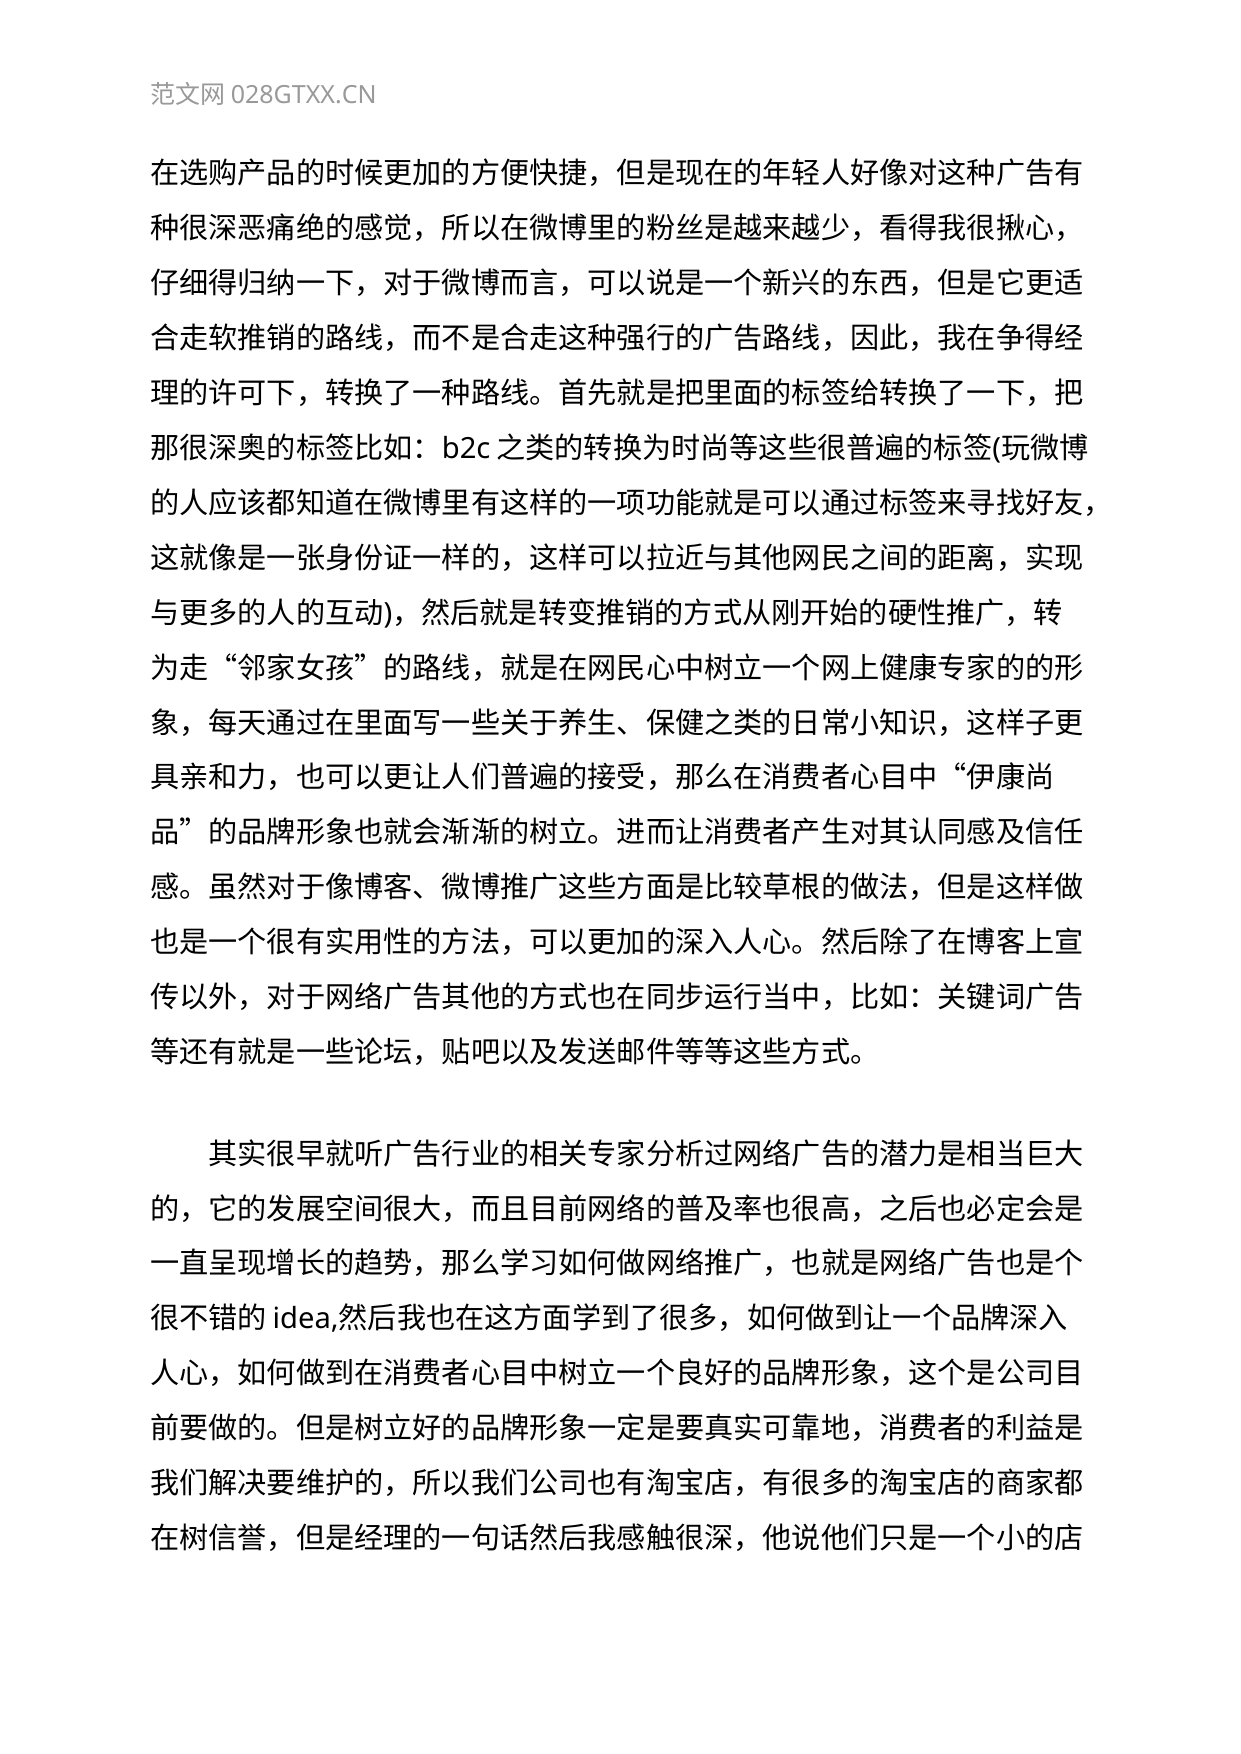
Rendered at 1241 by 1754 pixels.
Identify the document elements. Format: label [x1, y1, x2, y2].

text [150, 150, 1090, 1071]
text [150, 1130, 1090, 1557]
